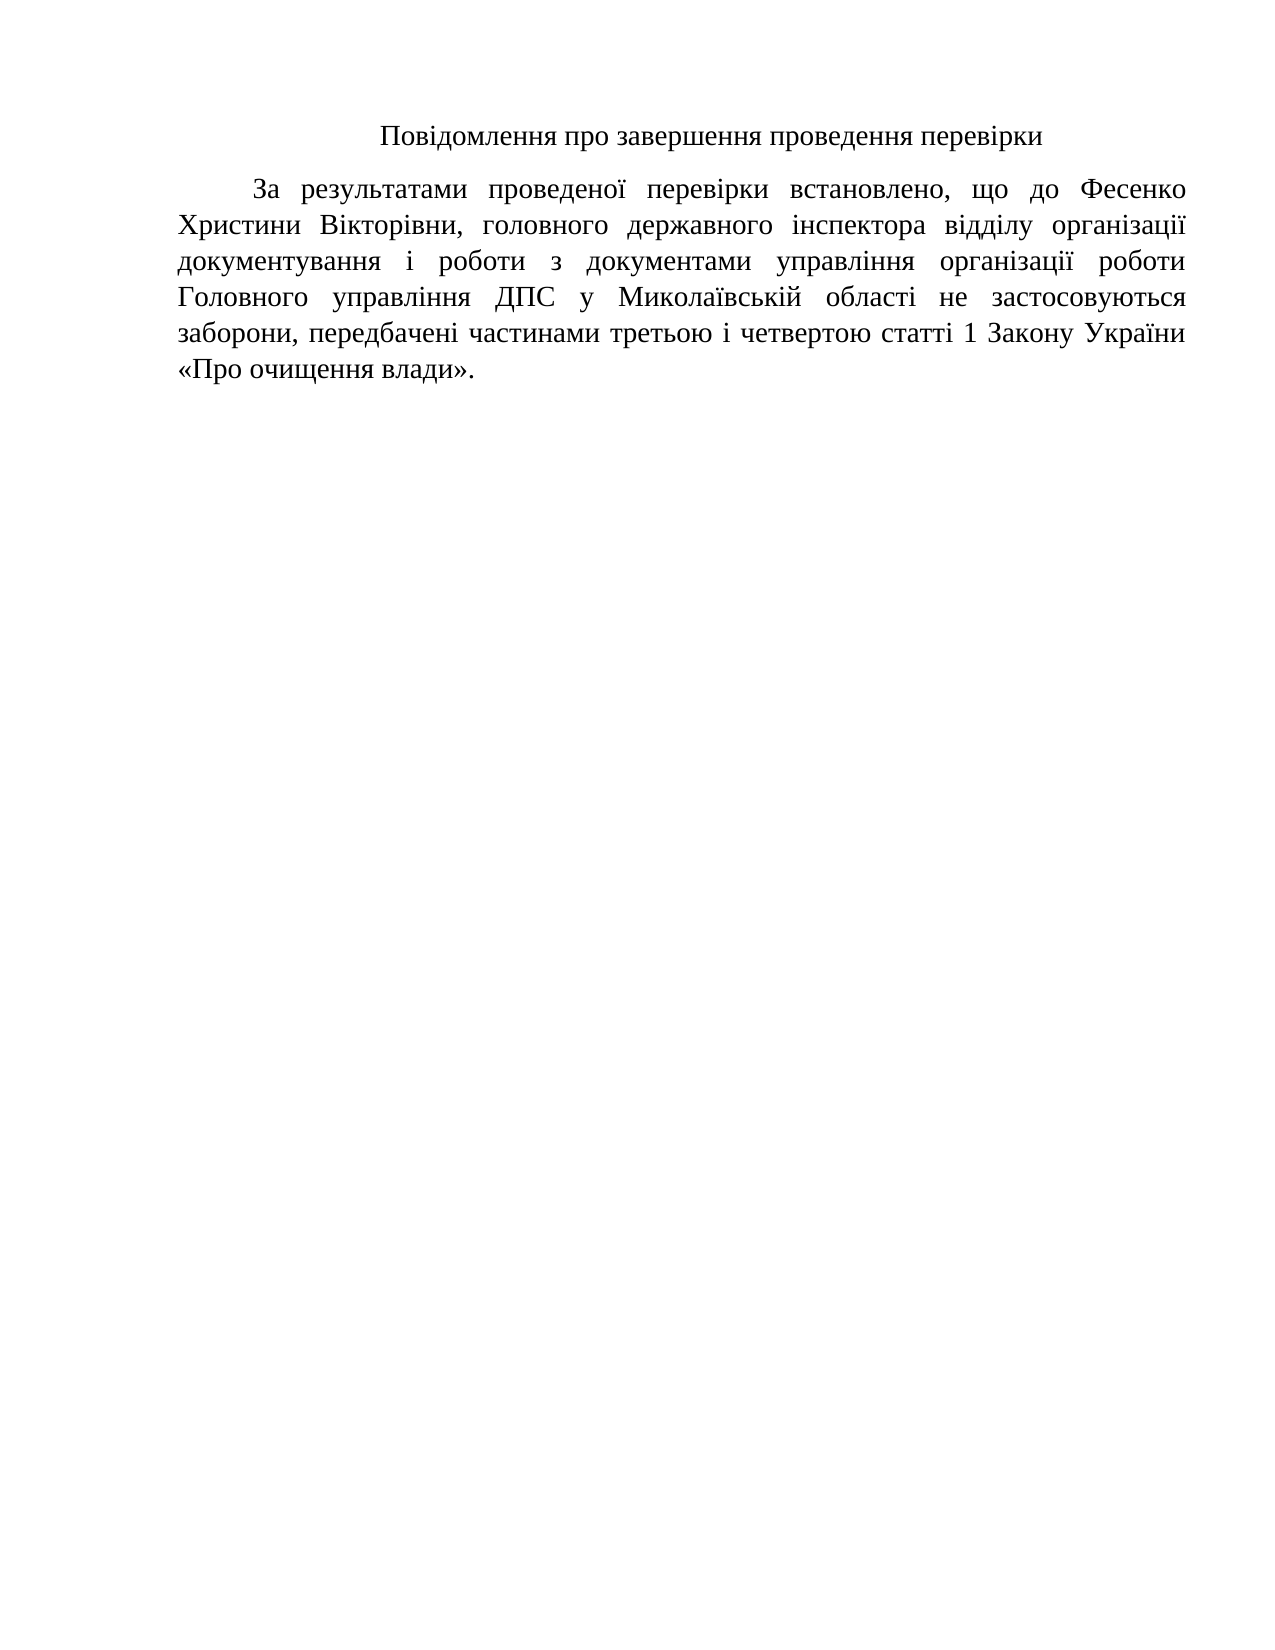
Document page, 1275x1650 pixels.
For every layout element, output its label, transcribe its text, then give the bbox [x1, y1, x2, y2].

text Повідомлення про завершення проведення перевірки [177, 118, 1186, 152]
text За результатами проведеної перевірки встановлено, що до Фесенко Христини Вікторівни, головного державного інспектора відділу організації документування і роботи з документами управління організації роботи Головного управління ДПС у Миколаївській області не застосовуються заборони, передбачені частинами третьою і четвертою статті 1 Закону України «Про очищення влади». [177, 171, 1186, 385]
